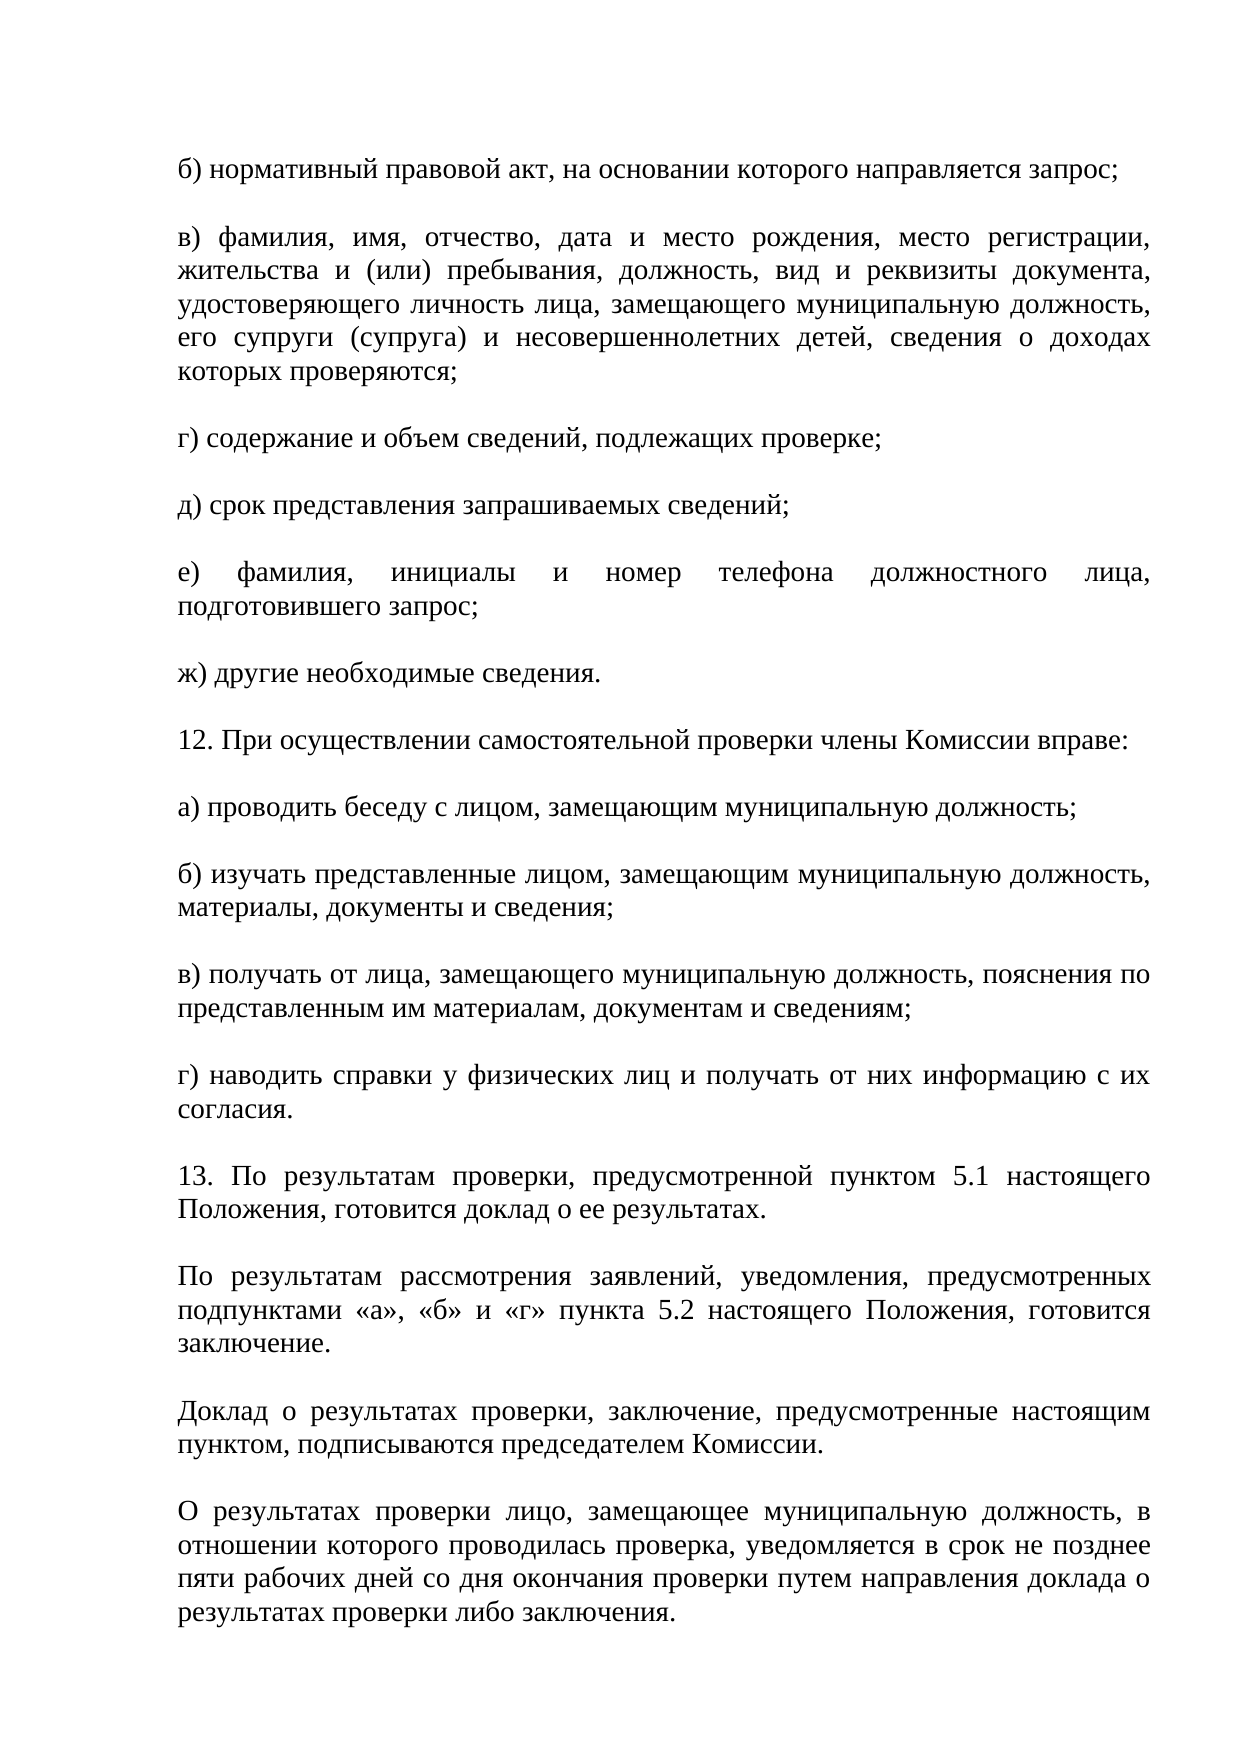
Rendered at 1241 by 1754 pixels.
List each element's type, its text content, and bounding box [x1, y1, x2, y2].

text г) содержание и объем сведений, подлежащих проверке; [177, 420, 1152, 453]
text ж) другие необходимые сведения. [177, 655, 1152, 688]
text б) нормативный правовой акт, на основании которого направляется запрос; [177, 152, 1152, 185]
text 12. При осуществлении самостоятельной проверки члены Комиссии вправе: [177, 722, 1152, 755]
text 13. По результатам проверки, предусмотренной пунктом 5.1 настоящего Положения, готовится доклад о ее результатах. [177, 1158, 1152, 1225]
text г) наводить справки у физических лиц и получать от них информацию с их согласия. [177, 1057, 1152, 1124]
text б) изучать представленные лицом, замещающим муниципальную должность, материалы, документы и сведения; [177, 856, 1152, 923]
text в) получать от лица, замещающего муниципальную должность, пояснения по представленным им материалам, документам и сведениям; [177, 957, 1152, 1024]
text Доклад о результатах проверки, заключение, предусмотренные настоящим пунктом, подписываются председателем Комиссии. [177, 1393, 1152, 1460]
text д) срок представления запрашиваемых сведений; [177, 487, 1152, 521]
text По результатам рассмотрения заявлений, уведомления, предусмотренных подпунктами «а», «б» и «г» пункта 5.2 настоящего Положения, готовится заключение. [177, 1258, 1152, 1359]
text в) фамилия, имя, отчество, дата и место рождения, место регистрации, жительства и (или) пребывания, должность, вид и реквизиты документа, удостоверяющего личность лица, замещающего муниципальную должность, его супруги (супруга) и несовершеннолетних детей, сведения о доходах которых проверяются; [177, 219, 1152, 386]
text О результатах проверки лицо, замещающее муниципальную должность, в отношении которого проводилась проверка, уведомляется в срок не позднее пяти рабочих дней со дня окончания проверки путем направления доклада о результатах проверки либо заключения. [177, 1493, 1152, 1627]
text е) фамилия, инициалы и номер телефона должностного лица, подготовившего запрос; [177, 554, 1152, 621]
text а) проводить беседу с лицом, замещающим муниципальную должность; [177, 789, 1152, 822]
